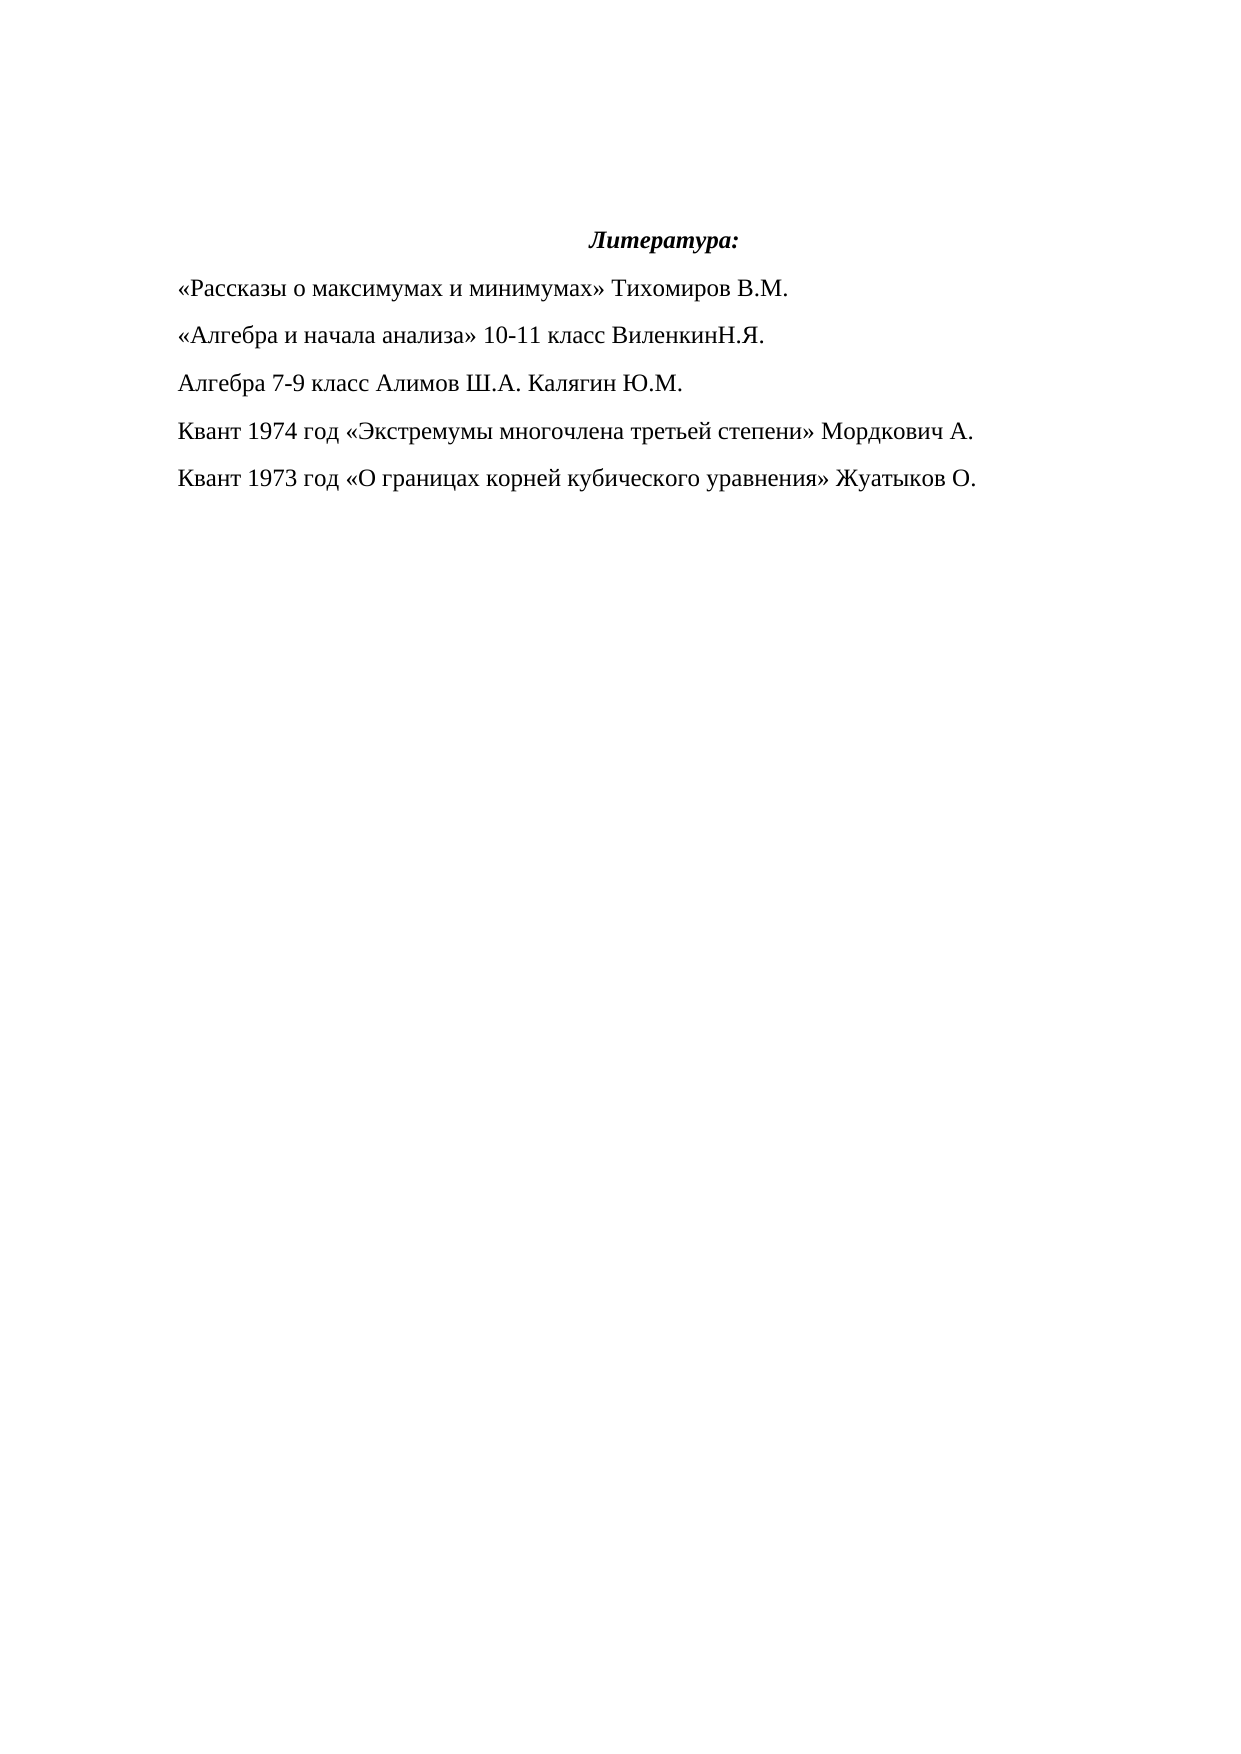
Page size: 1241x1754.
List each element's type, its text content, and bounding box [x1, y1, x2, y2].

text Алгебра 7-9 класс Алимов Ш.А. Калягин Ю.М. [177, 368, 1152, 397]
text «Алгебра и начала анализа» 10-11 класс ВиленкинН.Я. [177, 320, 1152, 349]
text Литература: [177, 225, 1152, 254]
text «Рассказы о максимумах и минимумах» Тихомиров В.М. [177, 273, 1152, 301]
text Квант 1974 год «Экстремумы многочлена третьей степени» Мордкович А. [177, 416, 1152, 444]
text Квант 1973 год «О границах корней кубического уравнения» Жуатыков О. [177, 463, 1152, 492]
